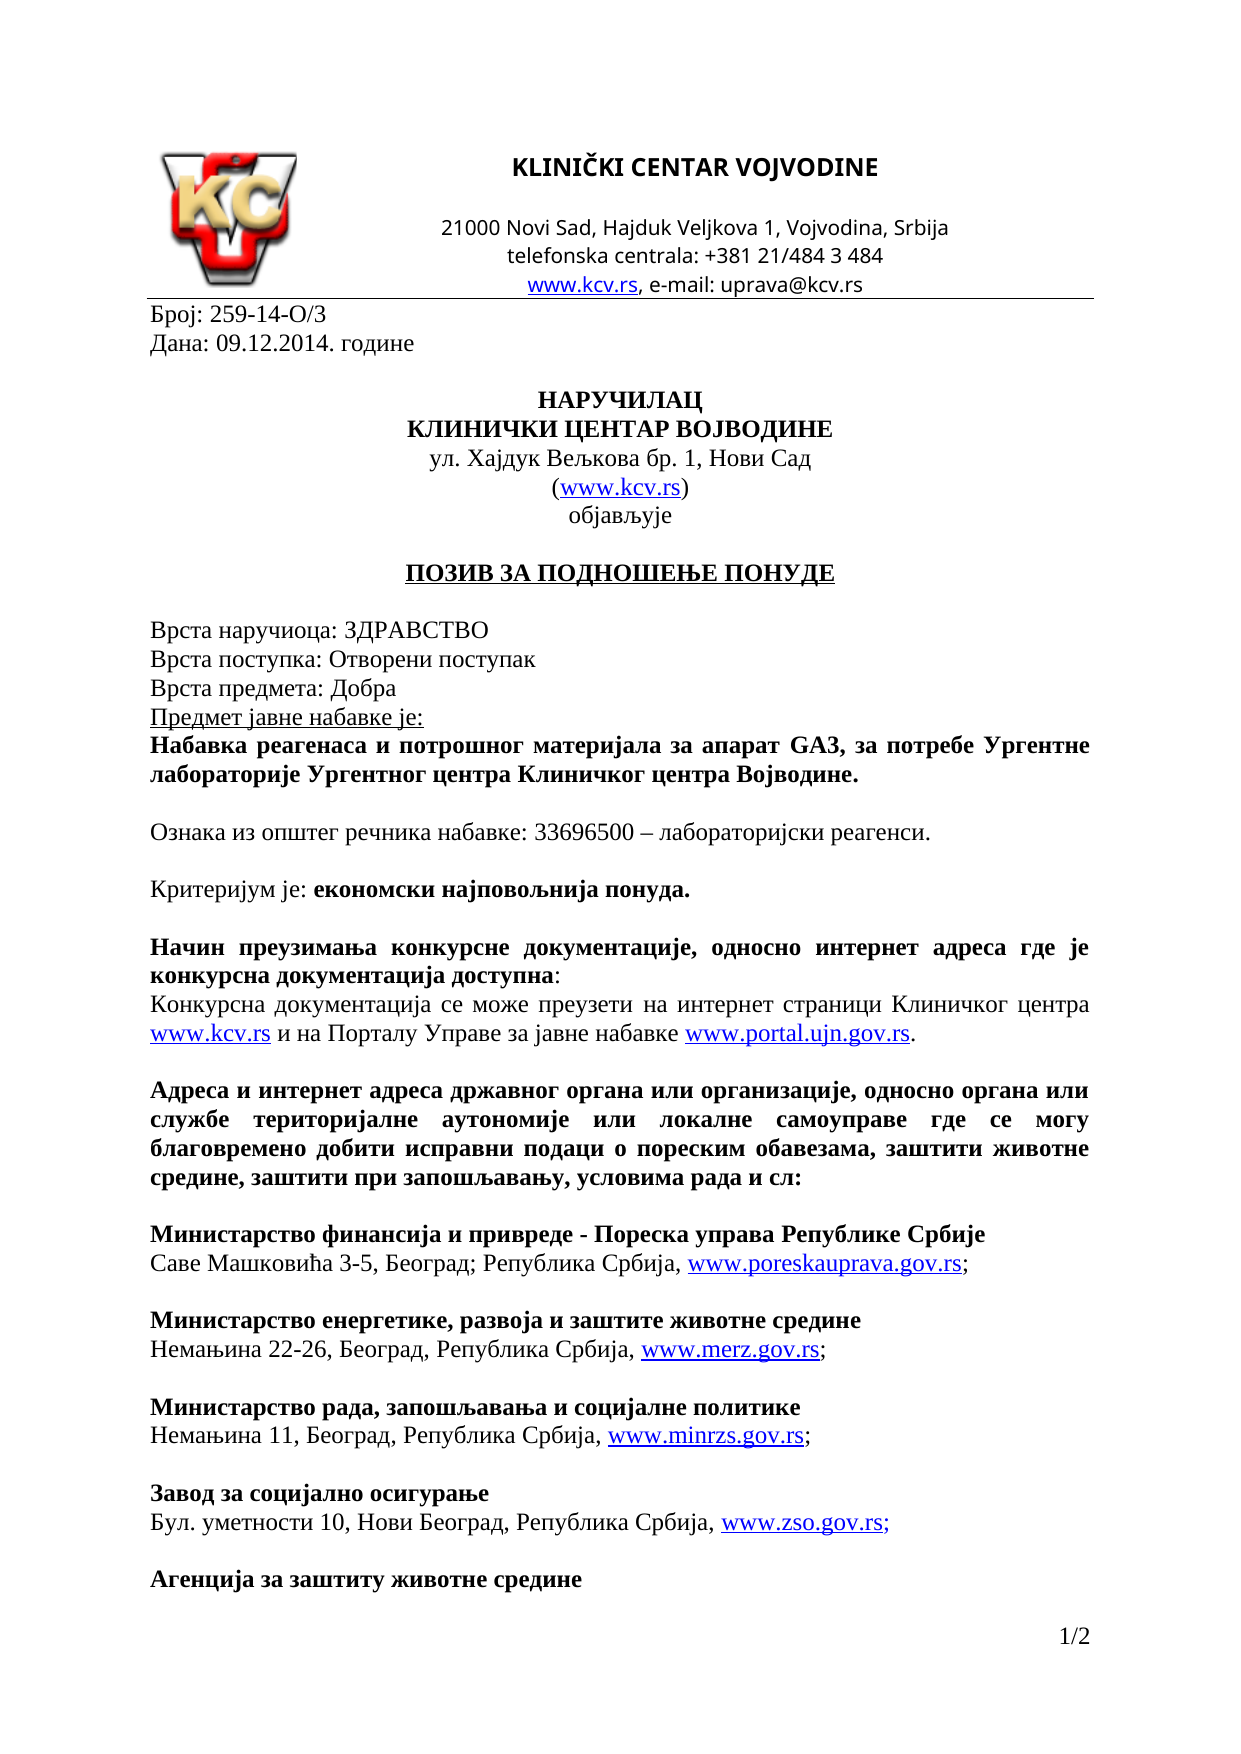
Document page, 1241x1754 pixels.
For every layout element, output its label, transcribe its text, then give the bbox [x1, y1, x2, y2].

text Начин преузимања конкурсне документације, односно интернет адреса где је конкурсна документација доступна: [150, 932, 1090, 989]
table_header [147, 150, 297, 298]
text Саве Машковића 3-5, Београд; Република Србија, www.poreskauprava.gov.rs; [150, 1248, 1090, 1277]
text Критеријум је: економски најповољнија понуда. [150, 874, 1090, 903]
text Бул. уметности 10, Нови Београд, Република Србија, www.zso.gov.rs; [150, 1507, 1090, 1535]
subtitle НАРУЧИЛАЦ [150, 385, 1090, 414]
text Немањина 22-26, Београд, Република Србија, www.merz.gov.rs; [150, 1334, 1090, 1363]
text Oзнака из општег речника набавке: 33696500 – лабораторијски реагенси. [150, 817, 1090, 845]
text ул. Хајдук Вељкова бр. 1, Нови Сад [150, 443, 1090, 472]
text Министарство eнергетике, развоја и заштите животне средине [150, 1305, 1090, 1334]
text Дана: 09.12.2014. године [150, 328, 1090, 357]
text Врста наручиоца: ЗДРАВСТВО [150, 615, 1090, 644]
picture [157, 150, 297, 288]
text Врста поступка: Отворени поступак [150, 644, 1090, 673]
text Број: 259-14-О/3 [150, 299, 1090, 328]
table_header KLINIČKI CENTAR VOJVODINE 21000 , Hajduk Veljkova 1, Vojvodina, Srbija telefonska centrala: +381 21/484 3 484 www.kcv.rs, e-mail: uprava@kcv.rs [297, 150, 1093, 298]
text Министарство финансија и привреде - Пореска управа Републике Србије [150, 1219, 1090, 1248]
text Адреса и интернет адреса државног органа или организације, односно органа или службе територијалне аутономије или локалне самоуправе где се могу благовремено добити исправни подаци о пореским обавезама, заштити животне средине, заштити при запошљавању, условима рада и сл: [150, 1075, 1090, 1190]
text Агенција за заштиту животне средине [150, 1564, 1090, 1593]
text Набавка реагенаса и потрошног материјала за апарат GA3, за потребе Ургентне лабораторије Ургентног центра Клиничког центра Војводине. [150, 730, 1090, 788]
text објављује [150, 500, 1090, 529]
text Конкурсна документација се може преузети на интернет страници Клиничког центра www.kcv.rs и на Порталу Управе за јавне набавке www.portal.ujn.gov.rs. [150, 989, 1090, 1047]
text Министарство рада, запошљавања и социјалне политике [150, 1392, 1090, 1420]
text Немањина 11, Београд, Република Србија, www.minrzs.gov.rs; [150, 1420, 1090, 1449]
subtitle ПОЗИВ ЗА ПОДНОШЕЊЕ ПОНУДЕ [150, 558, 1090, 587]
text Завод за социјално осигурање [150, 1478, 1090, 1507]
subtitle КЛИНИЧКИ ЦЕНТАР ВОЈВОДИНЕ [150, 414, 1090, 443]
text Врста предмета: [150, 673, 1090, 702]
text Предмет јавне набавке је: [150, 702, 1090, 730]
text (www.kcv.rs) [150, 472, 1090, 500]
